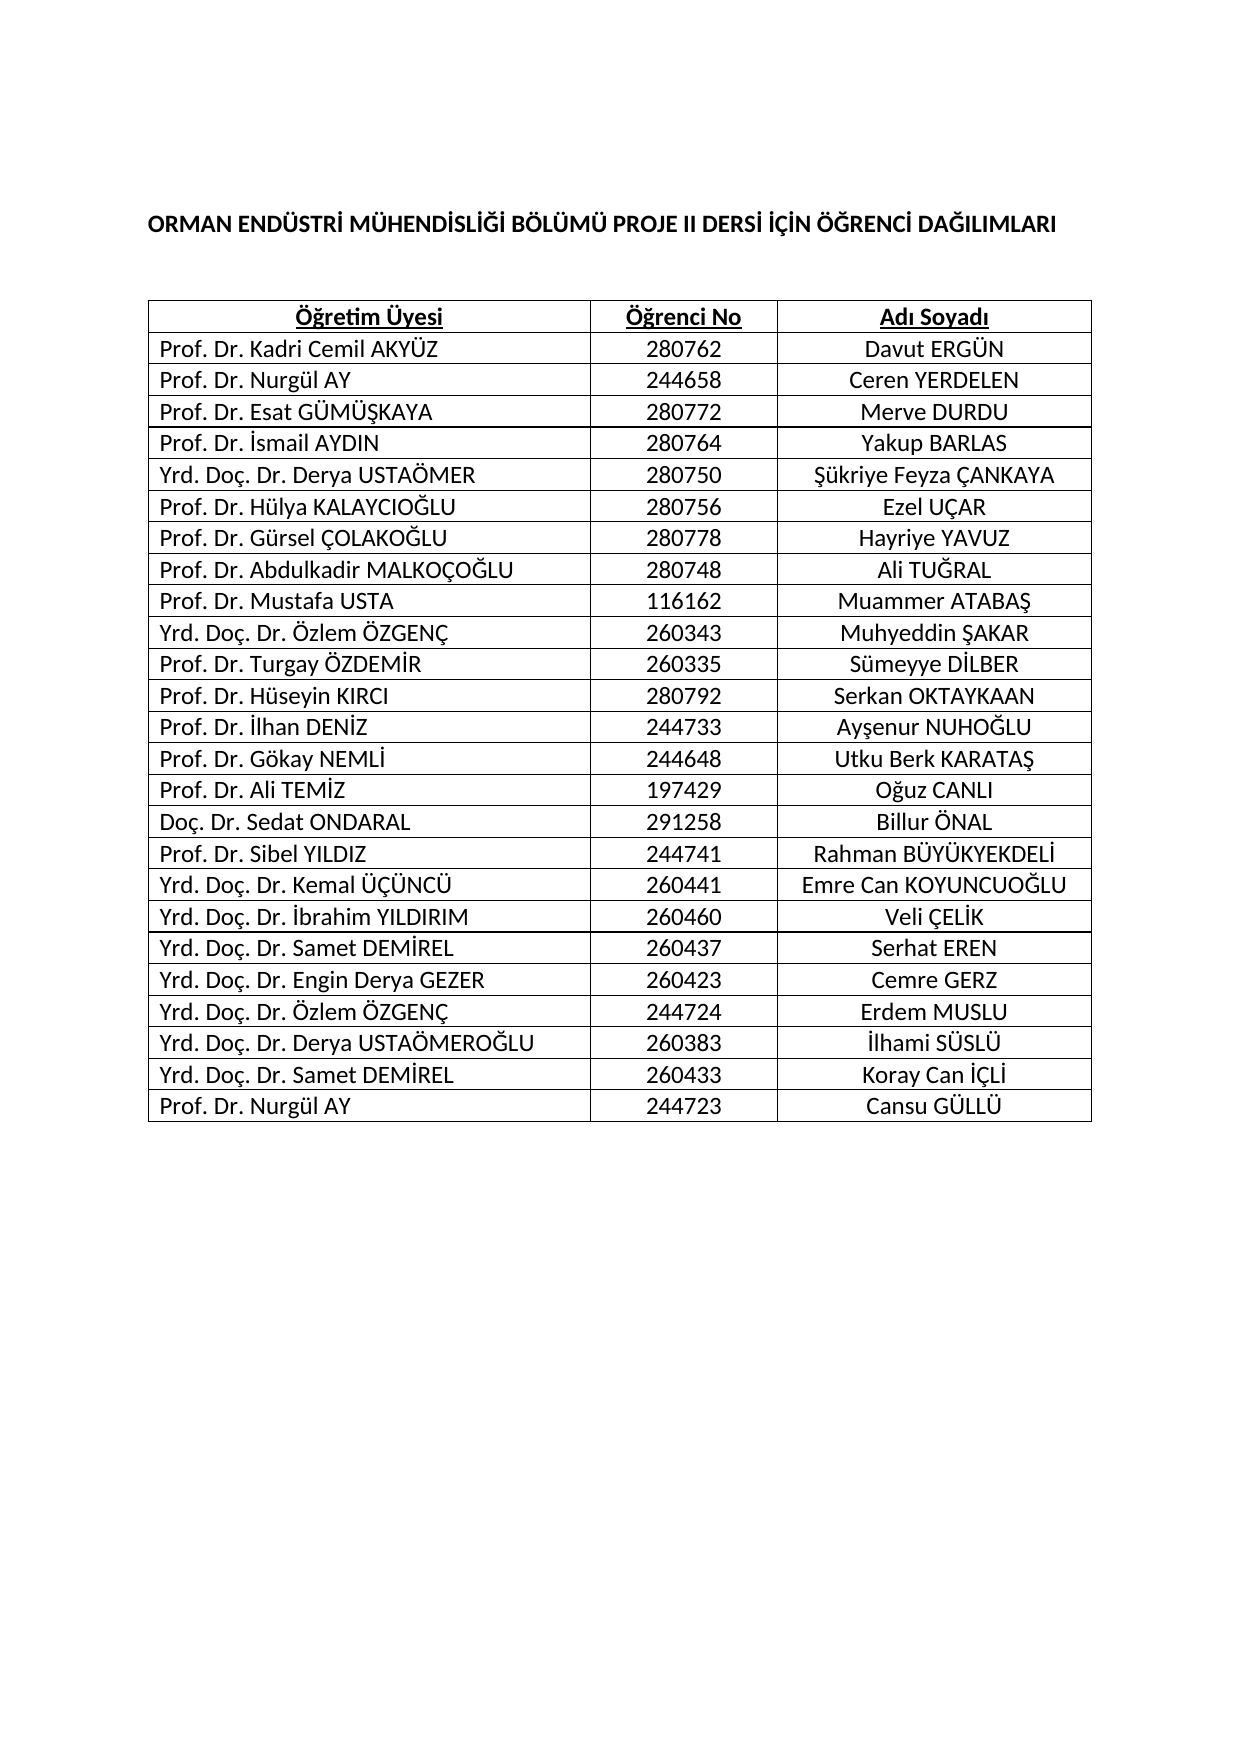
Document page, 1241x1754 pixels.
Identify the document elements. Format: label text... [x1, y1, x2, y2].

table_cell Erdem MUSLU [778, 996, 1091, 1026]
table_cell Cemre GERZ [778, 964, 1091, 994]
table_cell Yrd. Doç. Dr. Engin Derya GEZER [149, 964, 590, 994]
table_cell 280762 [591, 333, 777, 363]
table_cell 244723 [591, 1090, 777, 1121]
table_cell 280772 [591, 396, 777, 426]
table_cell Prof. Dr. Mustafa USTA [149, 585, 590, 616]
table_cell Muammer ATABAŞ [778, 585, 1091, 616]
table_cell 280748 [591, 554, 777, 584]
table_cell 280792 [591, 680, 777, 711]
table_cell Hayriye YAVUZ [778, 522, 1091, 553]
table_cell Yrd. Doç. Dr. Derya USTAÖMEROĞLU [149, 1027, 590, 1058]
table_cell Serhat EREN [778, 933, 1091, 963]
table_cell Prof. Dr. Gökay NEMLİ [149, 743, 590, 774]
table_cell 244741 [591, 838, 777, 868]
table_cell Prof. Dr. Sibel YILDIZ [149, 838, 590, 868]
table_cell 244724 [591, 996, 777, 1026]
table_cell 280756 [591, 491, 777, 521]
table_cell Cansu GÜLLÜ [778, 1090, 1091, 1121]
table_cell Merve DURDU [778, 396, 1091, 426]
table_cell Prof. Dr. İsmail AYDIN [149, 428, 590, 458]
table_cell 260383 [591, 1027, 777, 1058]
table_cell 260433 [591, 1059, 777, 1089]
table_header Öğretim Üyesi [149, 301, 590, 332]
table_cell 260335 [591, 649, 777, 679]
table_cell 280778 [591, 522, 777, 553]
table_cell Utku Berk KARATAŞ [778, 743, 1091, 774]
table_header Öğrenci No [591, 301, 777, 332]
table_cell Rahman BÜYÜKYEKDELİ [778, 838, 1091, 868]
table_cell Davut ERGÜN [778, 333, 1091, 363]
table_cell Serkan OKTAYKAAN [778, 680, 1091, 711]
table_cell Ceren YERDELEN [778, 364, 1091, 395]
table_cell Yrd. Doç. Dr. Samet DEMİREL [149, 1059, 590, 1089]
table_cell Koray Can İÇLİ [778, 1059, 1091, 1089]
table_cell Ali TUĞRAL [778, 554, 1091, 584]
table_cell Prof. Dr. Turgay ÖZDEMİR [149, 649, 590, 679]
table_cell 260423 [591, 964, 777, 994]
table_cell Prof. Dr. Nurgül AY [149, 1090, 590, 1121]
table_cell Prof. Dr. Abdulkadir MALKOÇOĞLU [149, 554, 590, 584]
table_cell Prof. Dr. İlhan DENİZ [149, 712, 590, 742]
table_cell Yrd. Doç. Dr. Samet DEMİREL [149, 933, 590, 963]
table_cell 280750 [591, 459, 777, 489]
table_header Adı Soyadı [778, 301, 1091, 332]
table_cell Yrd. Doç. Dr. Derya USTAÖMER [149, 459, 590, 489]
table_cell Prof. Dr. Gürsel ÇOLAKOĞLU [149, 522, 590, 553]
table_cell 197429 [591, 775, 777, 805]
table_cell Sümeyye DİLBER [778, 649, 1091, 679]
table_cell 291258 [591, 806, 777, 837]
table_cell Prof. Dr. Nurgül AY [149, 364, 590, 395]
table_cell Yrd. Doç. Dr. İbrahim YILDIRIM [149, 901, 590, 931]
table_cell 280764 [591, 428, 777, 458]
table_cell Ayşenur NUHOĞLU [778, 712, 1091, 742]
table_cell Doç. Dr. Sedat ONDARAL [149, 806, 590, 837]
table_cell Oğuz CANLI [778, 775, 1091, 805]
table_cell 244733 [591, 712, 777, 742]
text ORMAN ENDÜSTRİ MÜHENDİSLİĞİ BÖLÜMÜ PROJE II DERSİ İÇİN ÖĞRENCİ DAĞILIMLARI [148, 209, 1093, 239]
table_cell Yrd. Doç. Dr. Özlem ÖZGENÇ [149, 617, 590, 647]
table_cell Prof. Dr. Ali TEMİZ [149, 775, 590, 805]
table_cell Prof. Dr. Hüseyin KIRCI [149, 680, 590, 711]
table_cell Yakup BARLAS [778, 428, 1091, 458]
table_cell Muhyeddin ŞAKAR [778, 617, 1091, 647]
table_cell 260437 [591, 933, 777, 963]
table_cell Yrd. Doç. Dr. Kemal ÜÇÜNCÜ [149, 869, 590, 900]
table_cell Şükriye Feyza ÇANKAYA [778, 459, 1091, 489]
table_cell 260460 [591, 901, 777, 931]
table_cell İlhami SÜSLÜ [778, 1027, 1091, 1058]
table_cell Prof. Dr. Kadri Cemil AKYÜZ [149, 333, 590, 363]
table_cell Yrd. Doç. Dr. Özlem ÖZGENÇ [149, 996, 590, 1026]
table_cell Emre Can KOYUNCUOĞLU [778, 869, 1091, 900]
table_cell 116162 [591, 585, 777, 616]
table_cell Veli ÇELİK [778, 901, 1091, 931]
table_cell Prof. Dr. Esat GÜMÜŞKAYA [149, 396, 590, 426]
table_cell Ezel UÇAR [778, 491, 1091, 521]
table_cell 244648 [591, 743, 777, 774]
table_cell 260343 [591, 617, 777, 647]
table_cell 260441 [591, 869, 777, 900]
table_cell Billur ÖNAL [778, 806, 1091, 837]
table_cell Prof. Dr. Hülya KALAYCIOĞLU [149, 491, 590, 521]
table_cell 244658 [591, 364, 777, 395]
